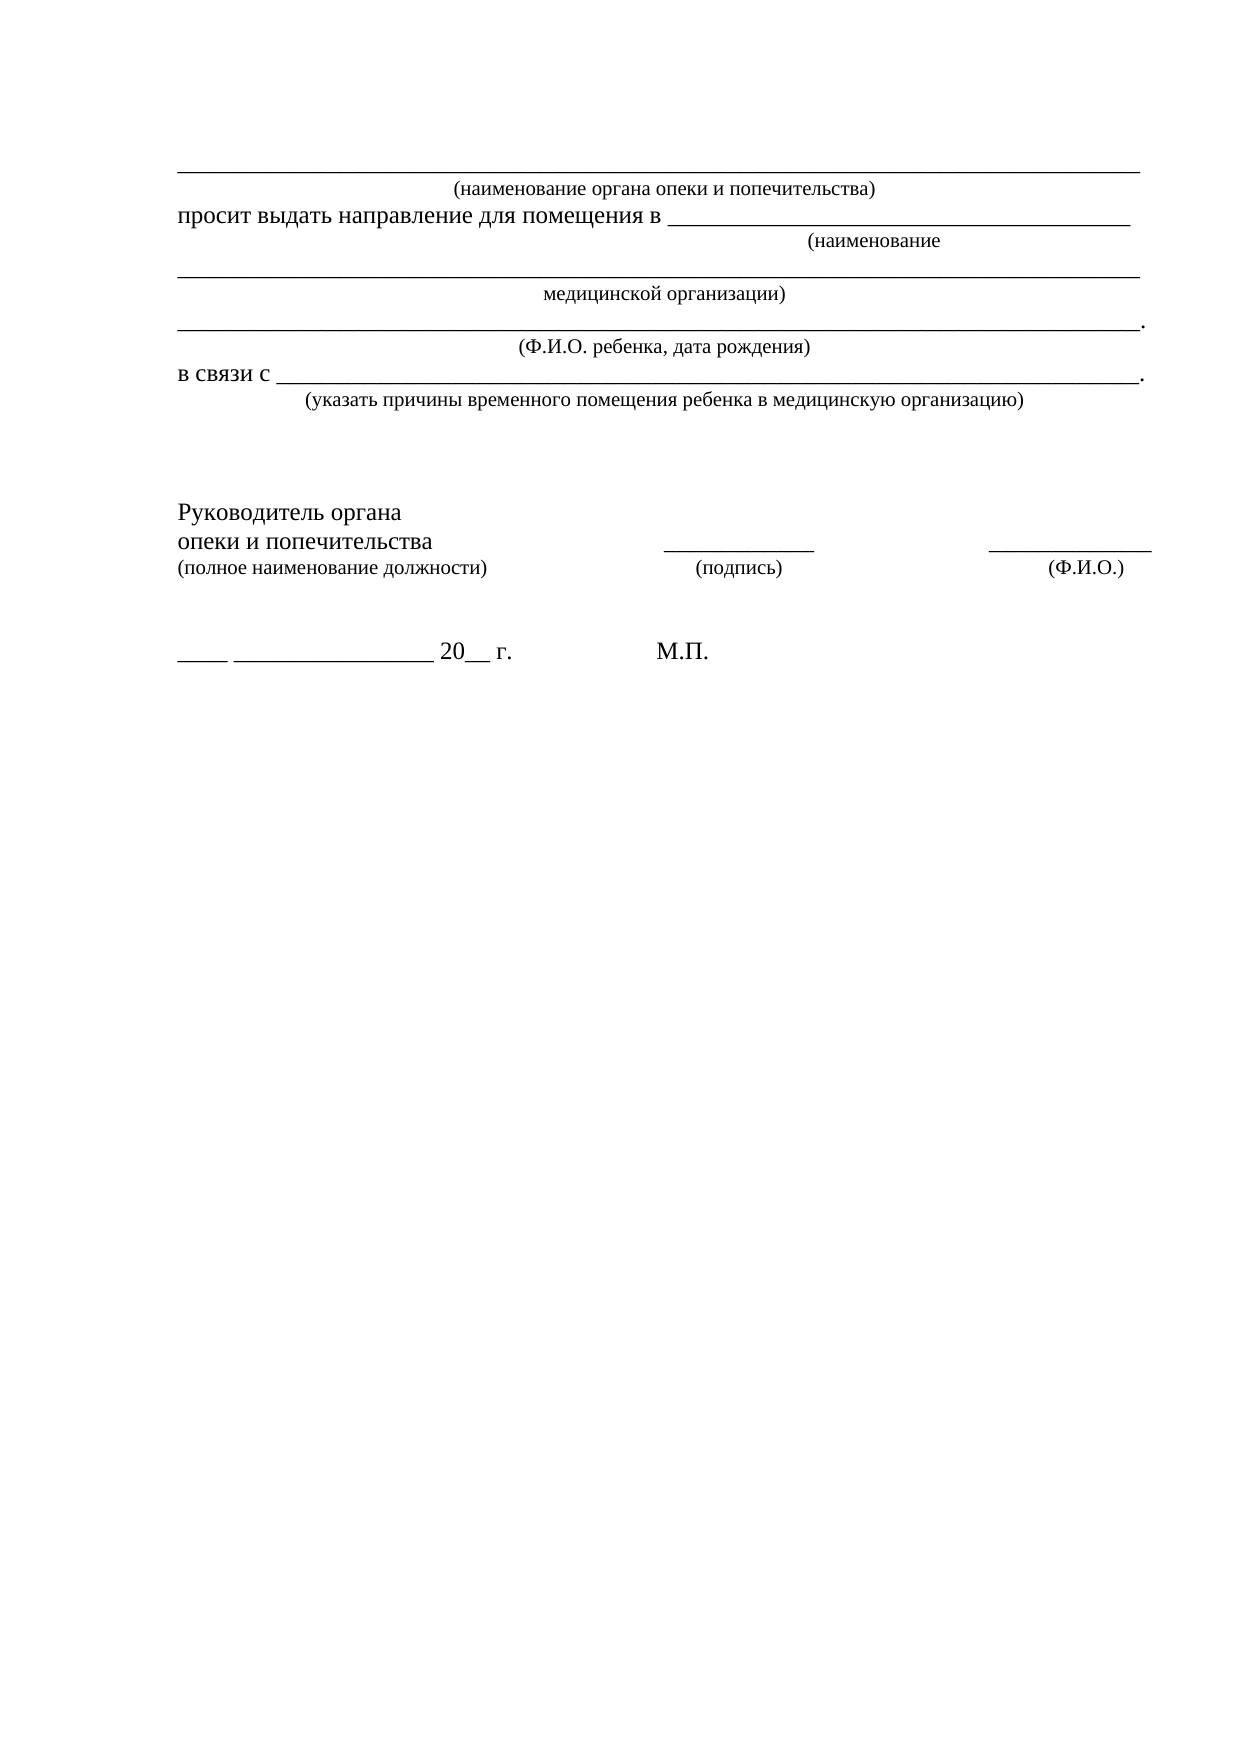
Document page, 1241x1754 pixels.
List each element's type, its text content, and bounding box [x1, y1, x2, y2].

text Руководитель органа [177, 497, 1152, 526]
text ____ ________________ 20__ г. М.П. [177, 636, 1152, 665]
text в связи с _____________________________________________________________________. [177, 358, 1152, 387]
text _____________________________________________________________________________ [177, 252, 1152, 281]
text (указать причины временного помещения ребенка в медицинскую организацию) [177, 387, 1152, 411]
text (наименование органа опеки и попечительства) [177, 176, 1152, 200]
text (наименование [177, 228, 1152, 252]
text (полное наименование должности) (подпись) (Ф.И.О.) [177, 555, 1152, 579]
text просит выдать направление для помещения в _____________________________________ [177, 200, 1152, 228]
text опеки и попечительства ____________ _____________ [177, 526, 1152, 555]
text _____________________________________________________________________________ [177, 147, 1152, 176]
text медицинской организации) [177, 281, 1152, 305]
text (Ф.И.О. ребенка, дата рождения) [177, 334, 1152, 358]
text _____________________________________________________________________________. [177, 305, 1152, 334]
